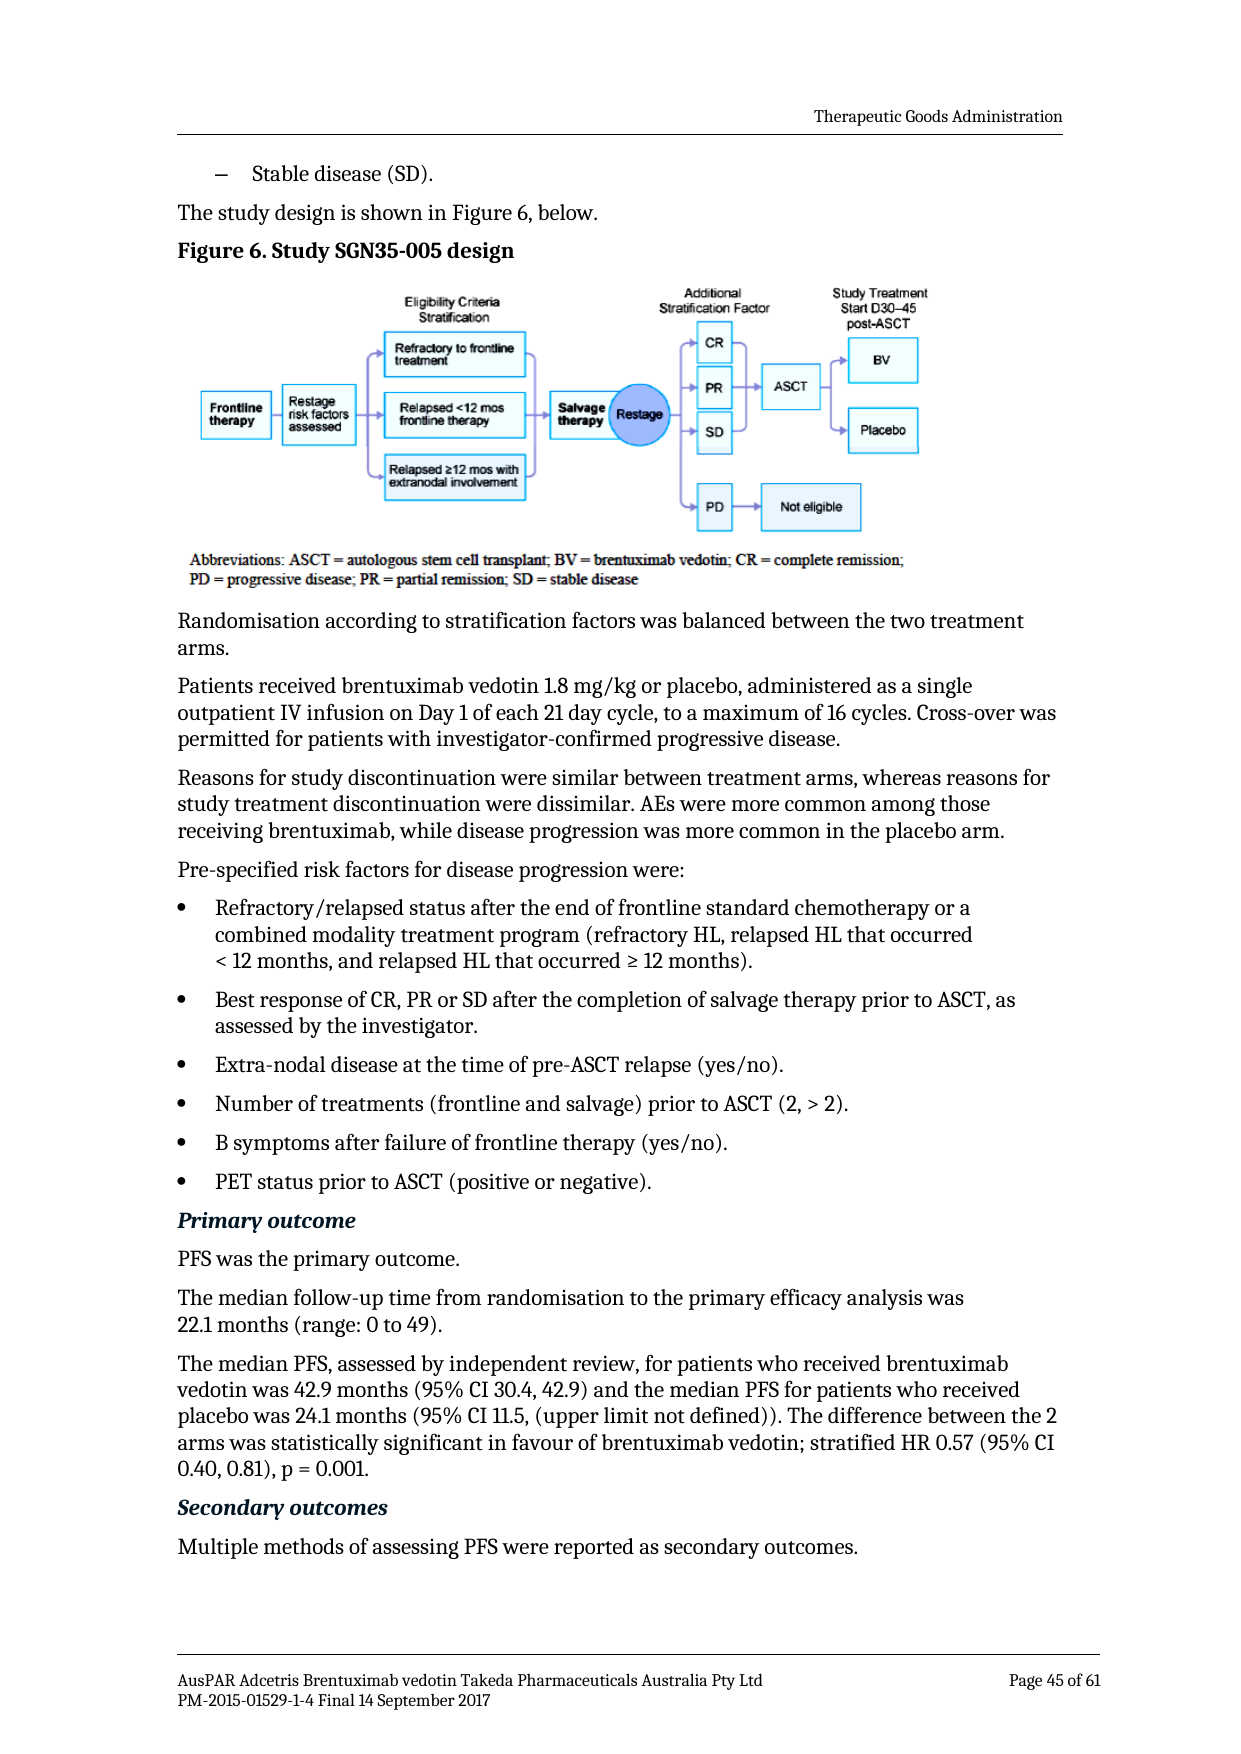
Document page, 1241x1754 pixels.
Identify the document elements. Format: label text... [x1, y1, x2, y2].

list Refractory/relapsed status after the end of frontline standard chemotherapy or a combined modality treatment program (refractory HL, relapsed HL that occurred < 12 months, and relapsed HL that occurred ≥ 12 months). [177, 895, 1063, 974]
list Extra-nodal disease at the time of pre-ASCT relapse (yes/no). [177, 1052, 1063, 1078]
text The study design is shown in Figure 6, below. [177, 199, 1063, 226]
text Reasons for study discontinuation were similar between treatment arms, whereas reasons for study treatment discontinuation were dissimilar. AEs were more common among those receiving brentuximab, while disease progression was more common in the placebo arm. [177, 765, 1063, 844]
list B symptoms after failure of frontline therapy (yes/no). [177, 1130, 1063, 1156]
list PET status prior to ASCT (positive or negative). [177, 1168, 1063, 1195]
list Number of treatments (frontline and salvage) prior to ASCT (2, > 2). [177, 1091, 1063, 1117]
text Pre-specified risk factors for disease progression were: [177, 856, 1063, 883]
subtitle Secondary outcomes [177, 1494, 1063, 1521]
list Stable disease (SD). [215, 160, 1063, 187]
text Multiple methods of assessing PFS were reported as secondary outcomes. [177, 1533, 1063, 1560]
list Best response of CR, PR or SD after the completion of salvage therapy prior to ASCT, as assessed by the investigator. [177, 987, 1063, 1039]
text The median PFS, assessed by independent review, for patients who received brentuximab vedotin was 42.9 months (95% CI 30.4, 42.9) and the median PFS for patients who received placebo was 24.1 months (95% CI 11.5, (upper limit not defined)). The difference between the 2 arms was statistically significant in favour of brentuximab vedotin; stratified HR 0.57 (95% CI 0.40, 0.81), p = 0.001. [177, 1350, 1063, 1482]
text The median follow-up time from randomisation to the primary efficacy analysis was 22.1 months (range: 0 to 49). [177, 1285, 1063, 1338]
text Randomisation according to stratification factors was balanced between the two treatment arms. [177, 608, 1063, 661]
text PFS was the primary outcome. [177, 1246, 1063, 1273]
subtitle Primary outcome [177, 1207, 1063, 1234]
title Figure 6. Study SGN35-005 design [177, 238, 1063, 264]
text Patients received brentuximab vedotin 1.8 mg/kg or placebo, administered as a single outpatient IV infusion on Day 1 of each 21 day cycle, to a maximum of 16 cycles. Cross-over was permitted for patients with investigator-confirmed progressive disease. [177, 673, 1063, 752]
